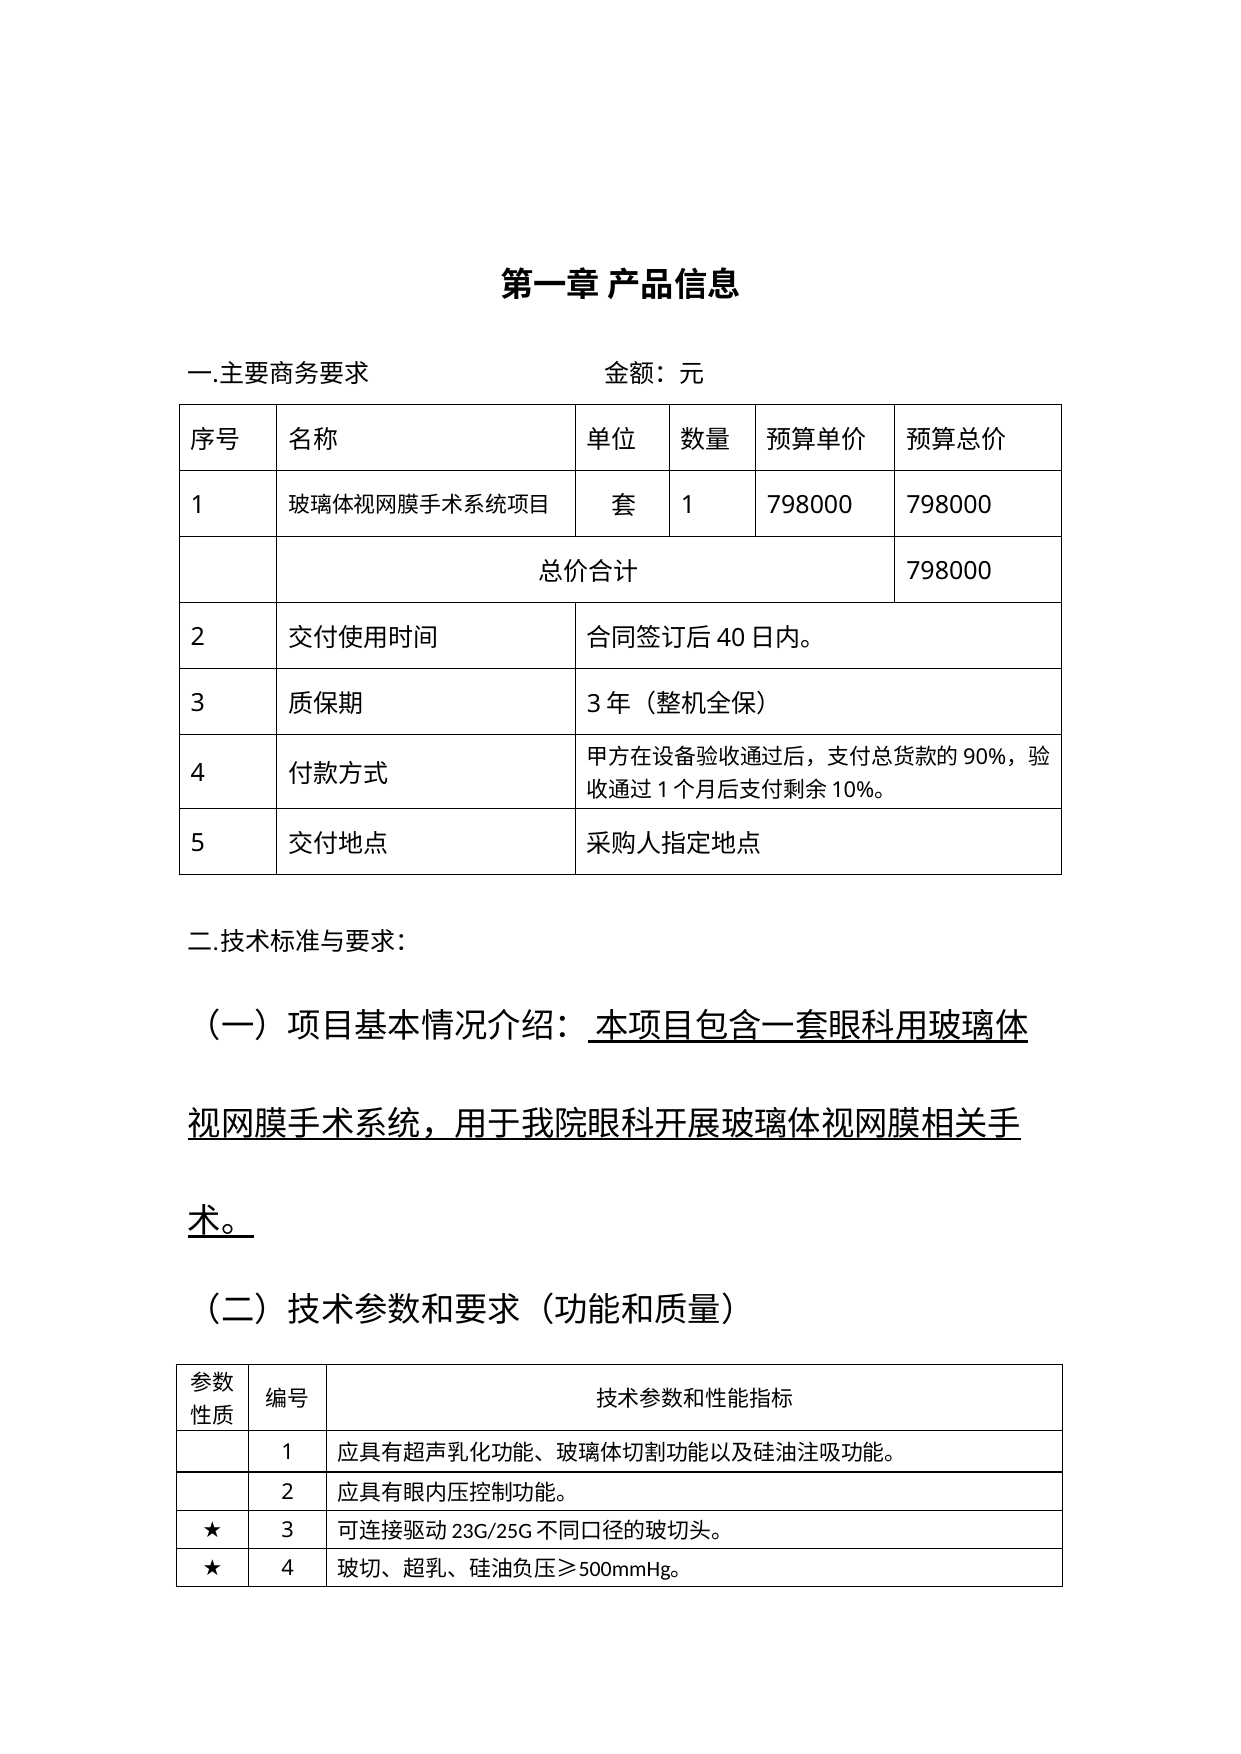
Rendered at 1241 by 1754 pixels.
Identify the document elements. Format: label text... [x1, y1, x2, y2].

table_cell 3 [180, 669, 276, 734]
table_cell 2 [180, 603, 276, 668]
list 第一章 产品信息 [187, 250, 1053, 315]
table_header 技术参数和性能指标 [327, 1365, 1062, 1430]
table_header 名称 [277, 405, 575, 470]
table_cell 5 [180, 809, 276, 874]
table_cell 798000 [895, 471, 1061, 536]
table_cell 采购人指定地点 [576, 809, 1061, 874]
table_header 预算总价 [895, 405, 1061, 470]
table_cell 798000 [756, 471, 894, 536]
table_cell 玻璃体视网膜手术系统项目 [277, 471, 575, 536]
text （二）技术参数和要求（功能和质量） [187, 1274, 1053, 1339]
table_header 数量 [670, 405, 755, 470]
table_header 单位 [576, 405, 669, 470]
table_cell 1 [249, 1431, 326, 1471]
table_cell ★ [177, 1549, 248, 1586]
table_cell 合同签订后40日内。 [576, 603, 1061, 668]
text 一.主要商务要求 金额：元 [187, 339, 1053, 404]
table_cell ★ [177, 1511, 248, 1547]
table_cell 4 [180, 735, 276, 808]
table_cell [177, 1431, 248, 1471]
table_cell 交付使用时间 [277, 603, 575, 668]
table_cell [177, 1473, 248, 1509]
table_cell 可连接驱动23G/25G不同口径的玻切头。 [327, 1511, 1062, 1547]
table_cell 交付地点 [277, 809, 575, 874]
table_cell 3年（整机全保） [576, 669, 1061, 734]
table_cell [180, 537, 276, 602]
table_cell 付款方式 [277, 735, 575, 808]
table_header 预算单价 [756, 405, 894, 470]
table_cell 质保期 [277, 669, 575, 734]
table_cell 4 [249, 1549, 326, 1586]
table_cell 798000 [895, 537, 1061, 602]
table_header 序号 [180, 405, 276, 470]
list 技术标准与要求： [187, 907, 1053, 972]
table_cell 1 [670, 471, 755, 536]
table_header 参数性质 [177, 1365, 248, 1430]
text （一）项目基本情况介绍： 本项目包含一套眼科用玻璃体视网膜手术系统，用于我院眼科开展玻璃体视网膜相关手术。 [187, 991, 1053, 1251]
table_cell 甲方在设备验收通过后，支付总货款的90%，验收通过1个月后支付剩余10%。 [576, 735, 1061, 808]
table_cell 应具有眼内压控制功能。 [327, 1473, 1062, 1509]
table_cell 总价合计 [277, 537, 894, 602]
table_cell 1 [180, 471, 276, 536]
table_cell 应具有超声乳化功能、玻璃体切割功能以及硅油注吸功能。 [327, 1431, 1062, 1471]
table_cell 玻切、超乳、硅油负压≥500mmHg。 [327, 1549, 1062, 1586]
table_cell 2 [249, 1473, 326, 1509]
table_cell 3 [249, 1511, 326, 1547]
table_header 编号 [249, 1365, 326, 1430]
table_cell 套 [576, 471, 669, 536]
